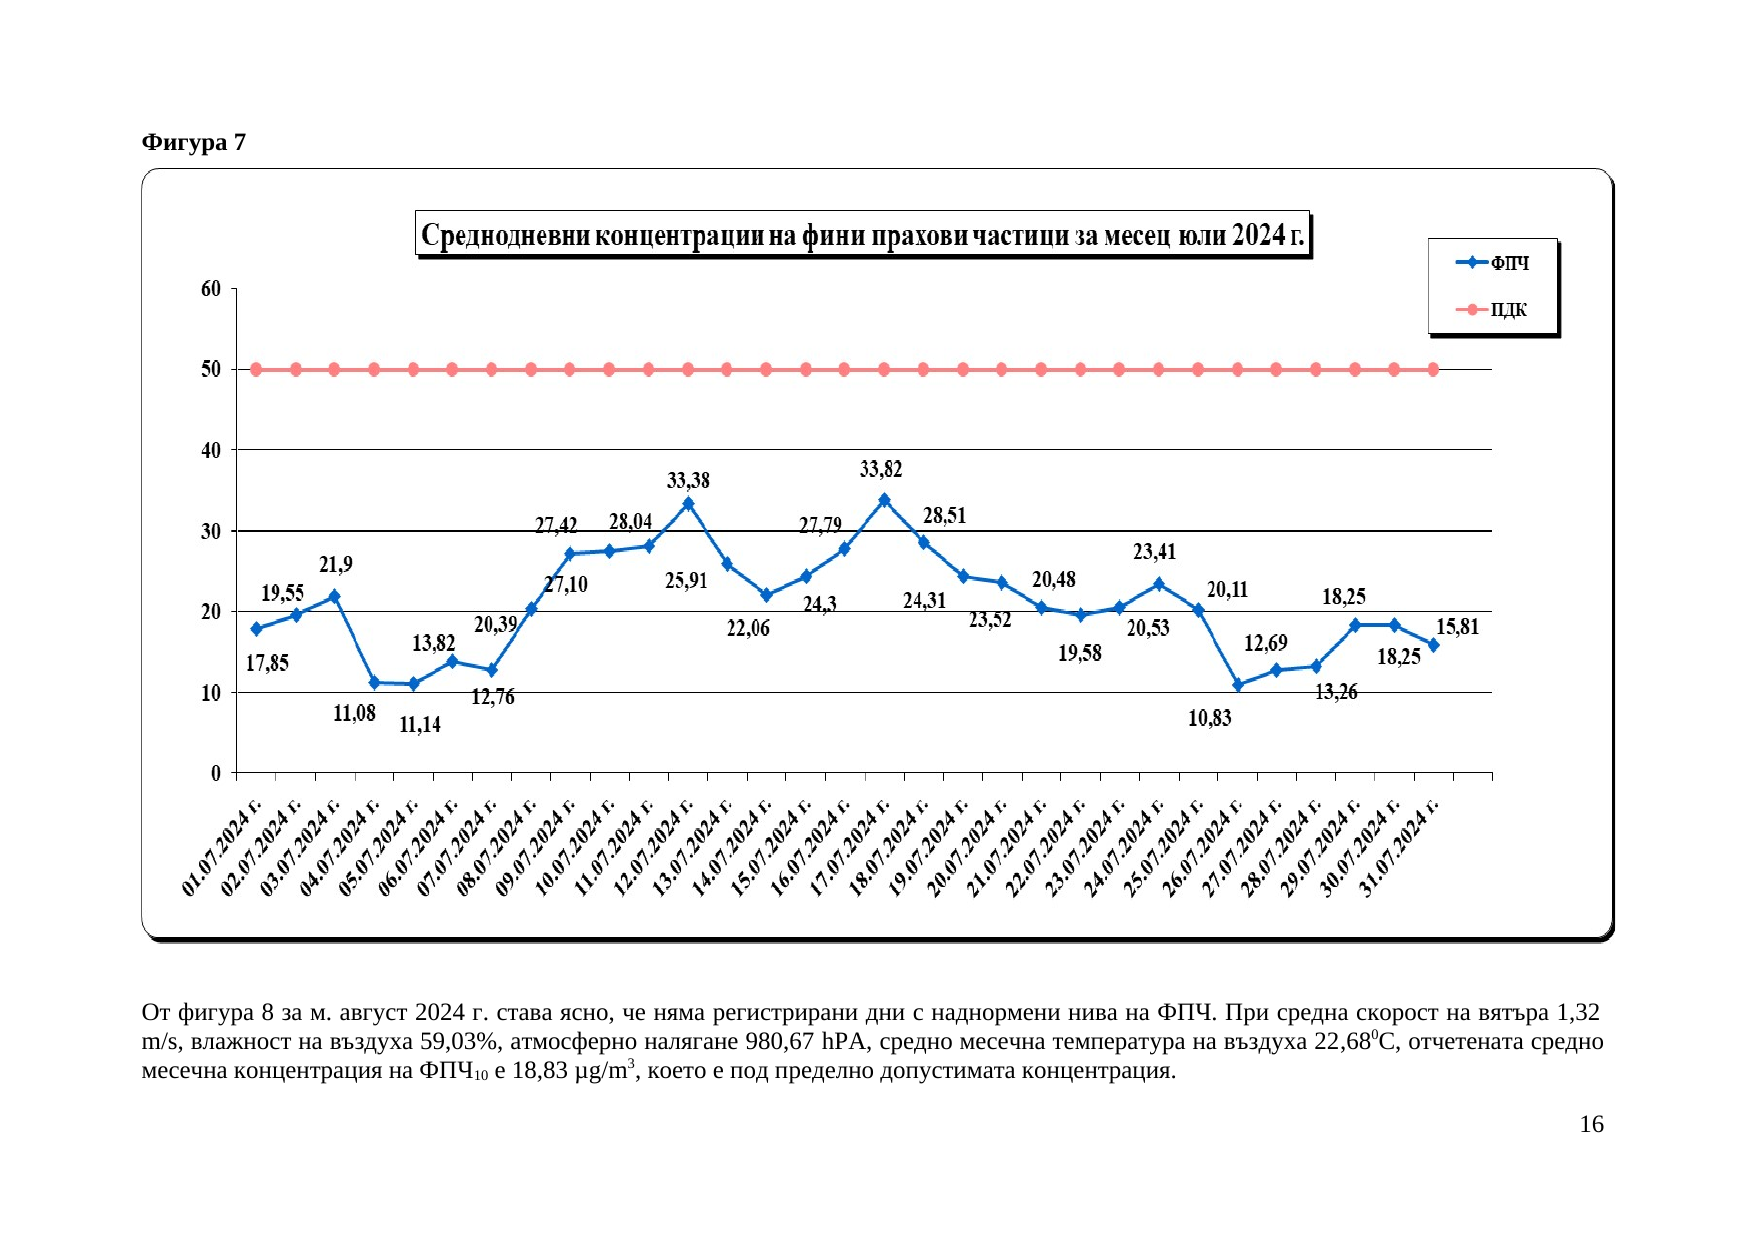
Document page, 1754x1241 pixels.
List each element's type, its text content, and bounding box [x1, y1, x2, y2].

picture [141, 168, 1616, 944]
text Фигура 7 [141, 127, 1604, 156]
text От фигура 8 за м. август 2024 г. става ясно, че няма регистрирани дни с наднормени нива на ФПЧ. При средна скорост на вятъра 1,32 m/s, влажност на въздуха 59,03%, атмосферно налягане 980,67 hPA, средно месечна температура на въздуха 22,680С, отчетената средно месечна концентрация на ФПЧ10 е 18,83 µg/m3, което е под пределно допустимата концентрация. [141, 997, 1604, 1083]
